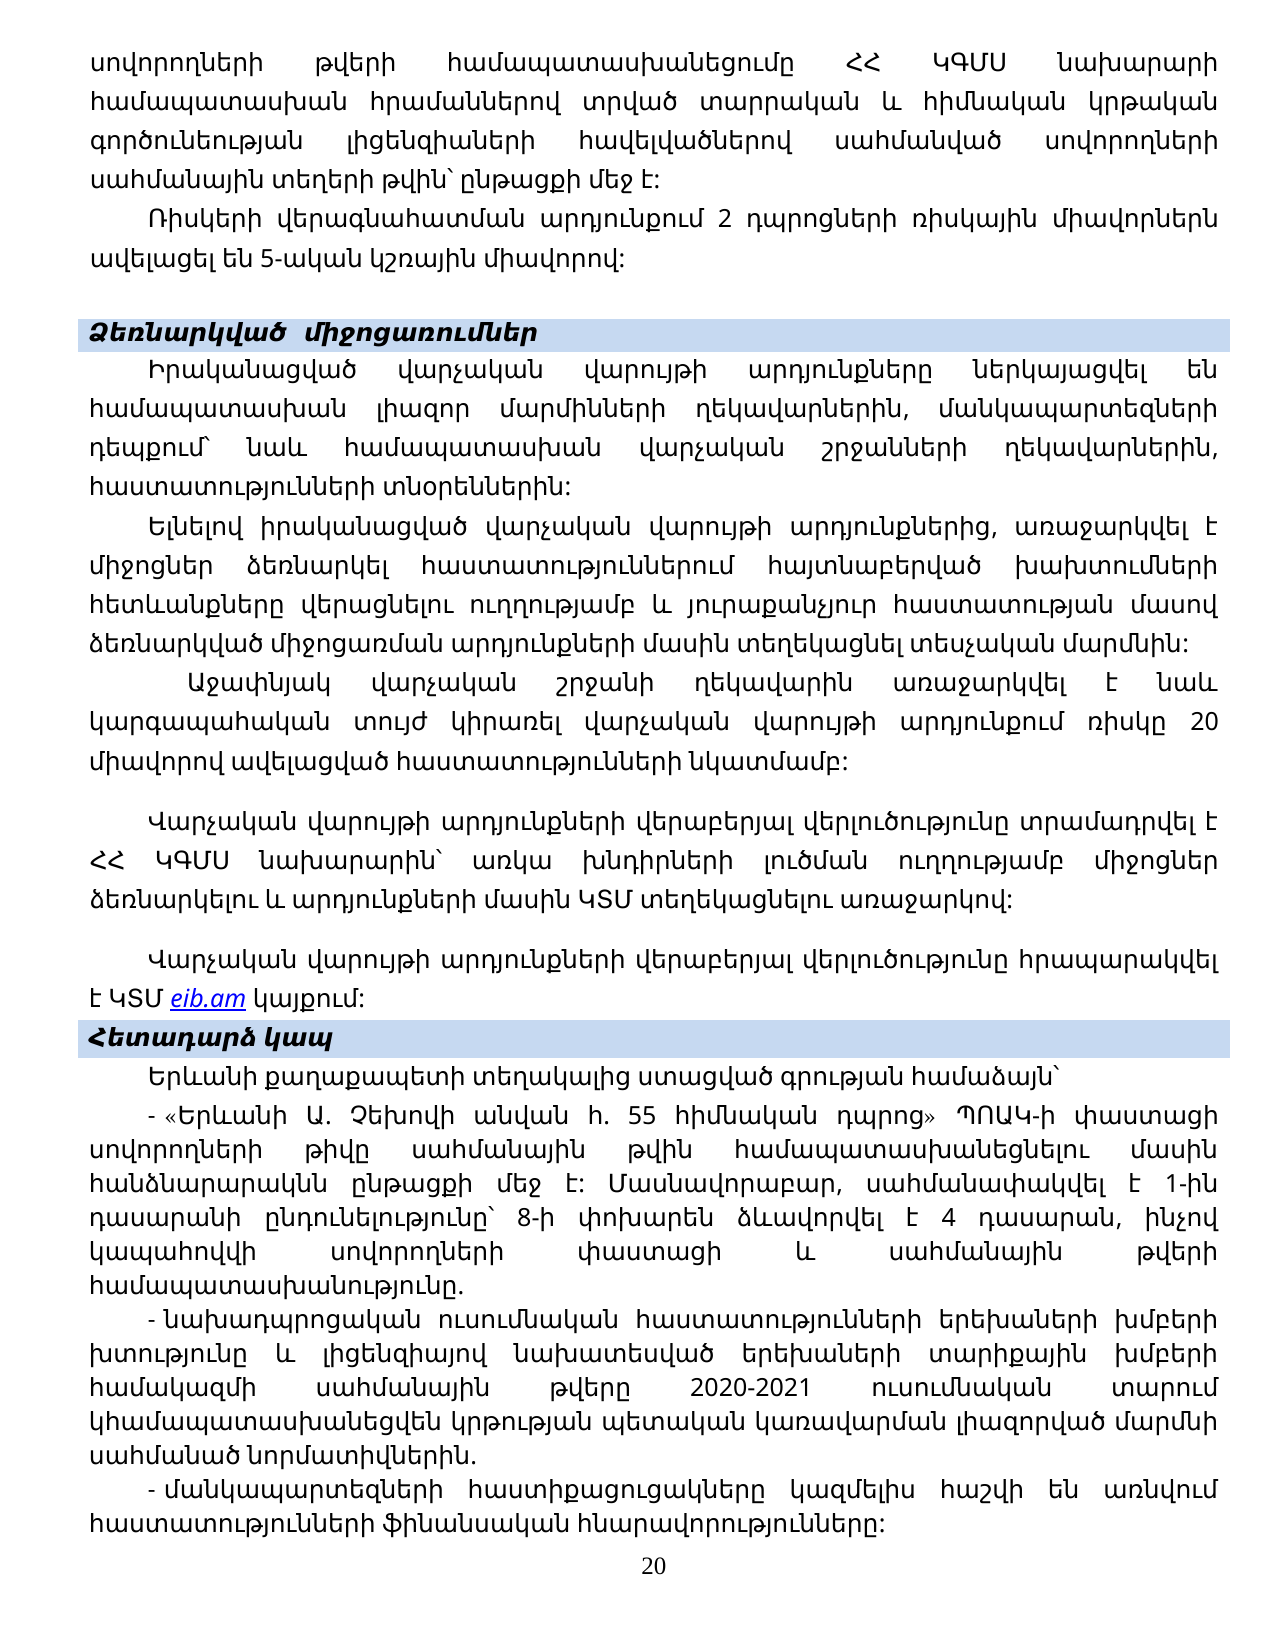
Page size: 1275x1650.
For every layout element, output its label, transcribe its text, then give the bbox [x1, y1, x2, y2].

text Իրականացված վարչական վարույթի արդյունքները ներկայացվել են համապատասխան լիազոր մարմինների ղեկավարներին, մանկապարտեզների դեպքում՝ նաև համապատասխան վարչական շրջանների ղեկավարներին, հաստատությունների տնօրեններին: [89, 352, 1219, 503]
text Աջափնյակ վարչական շրջանի ղեկավարին առաջարկվել է նաև կարգապահական տույժ կիրառել վարչական վարույթի արդյունքում ռիսկը 20 միավորով ավելացված հաստատությունների նկատմամբ: [89, 665, 1219, 777]
text Վարչական վարույթի արդյունքների վերաբերյալ վերլուծությունը տրամադրվել է ՀՀ ԿԳՄՍ նախարարին՝ առկա խնդիրների լուծման ուղղությամբ միջոցներ ձեռնարկելու և արդյունքների մասին ԿՏՄ տեղեկացնելու առաջարկով: [89, 803, 1219, 916]
text Ռիսկերի վերագնահատման արդյունքում 2 դպրոցների ռիսկային միավորներն ավելացել են 5-ական կշռային միավորով: [89, 201, 1219, 274]
text Ելնելով իրականացված վարչական վարույթի արդյունքներից, առաջարկվել է միջոցներ ձեռնարկել հաստատություններում հայտնաբերված խախտումների հետևանքները վերացնելու ուղղությամբ և յուրաքանչյուր հաստատության մասով ձեռնարկված միջոցառման արդյունքների մասին տեղեկացնել տեսչական մարմնին: [89, 508, 1219, 660]
text Վարչական վարույթի արդյունքների վերաբերյալ վերլուծությունը հրապարակվել է ԿՏՄ eib.am կայքում: [89, 942, 1219, 1015]
list Երևանի Ա. Չեխովի անվան հ. 55 հիմնական դպրոց ՊՈԱԿ-ի փաստացի սովորողների թիվը սահմանային թվին համապատասխանեցնելու մասին հանձնարարակնն ընթացքի մեջ է: Մասնավորաբար, սահմանափակվել է 1-ին դասարանի ընդունելությունը՝ 8-ի փոխարեն ձևավորվել է 4 դասարան, ինչով կապահովվի սովորողների փաստացի և սահմանային թվերի համապատասխանությունը. [89, 1097, 1219, 1302]
table_header Ձեռնարկված միջոցառումներ [78, 319, 1230, 352]
table_header Հետադարձ կապ [78, 1020, 1230, 1058]
text Երևանի քաղաքապետի տեղակալից ստացված գրության համաձայն՝ [89, 1058, 1219, 1092]
list նախադպրոցական ուսումնական հաստատությունների երեխաների խմբերի խտությունը և լիցենզիայով նախատեսված երեխաների տարիքային խմբերի համակազմի սահմանային թվերը 2020-2021 ուսումնական տարում կհամապատասխանեցվեն կրթության պետական կառավարման լիազորված մարմնի սահմանած նորմատիվներին. [89, 1302, 1219, 1472]
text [89, 44, 1219, 196]
list մանկապարտեզների հաստիքացուցակները կազմելիս հաշվի են առնվում հաստատությունների ֆինանսական հնարավորությունները: [89, 1472, 1219, 1540]
